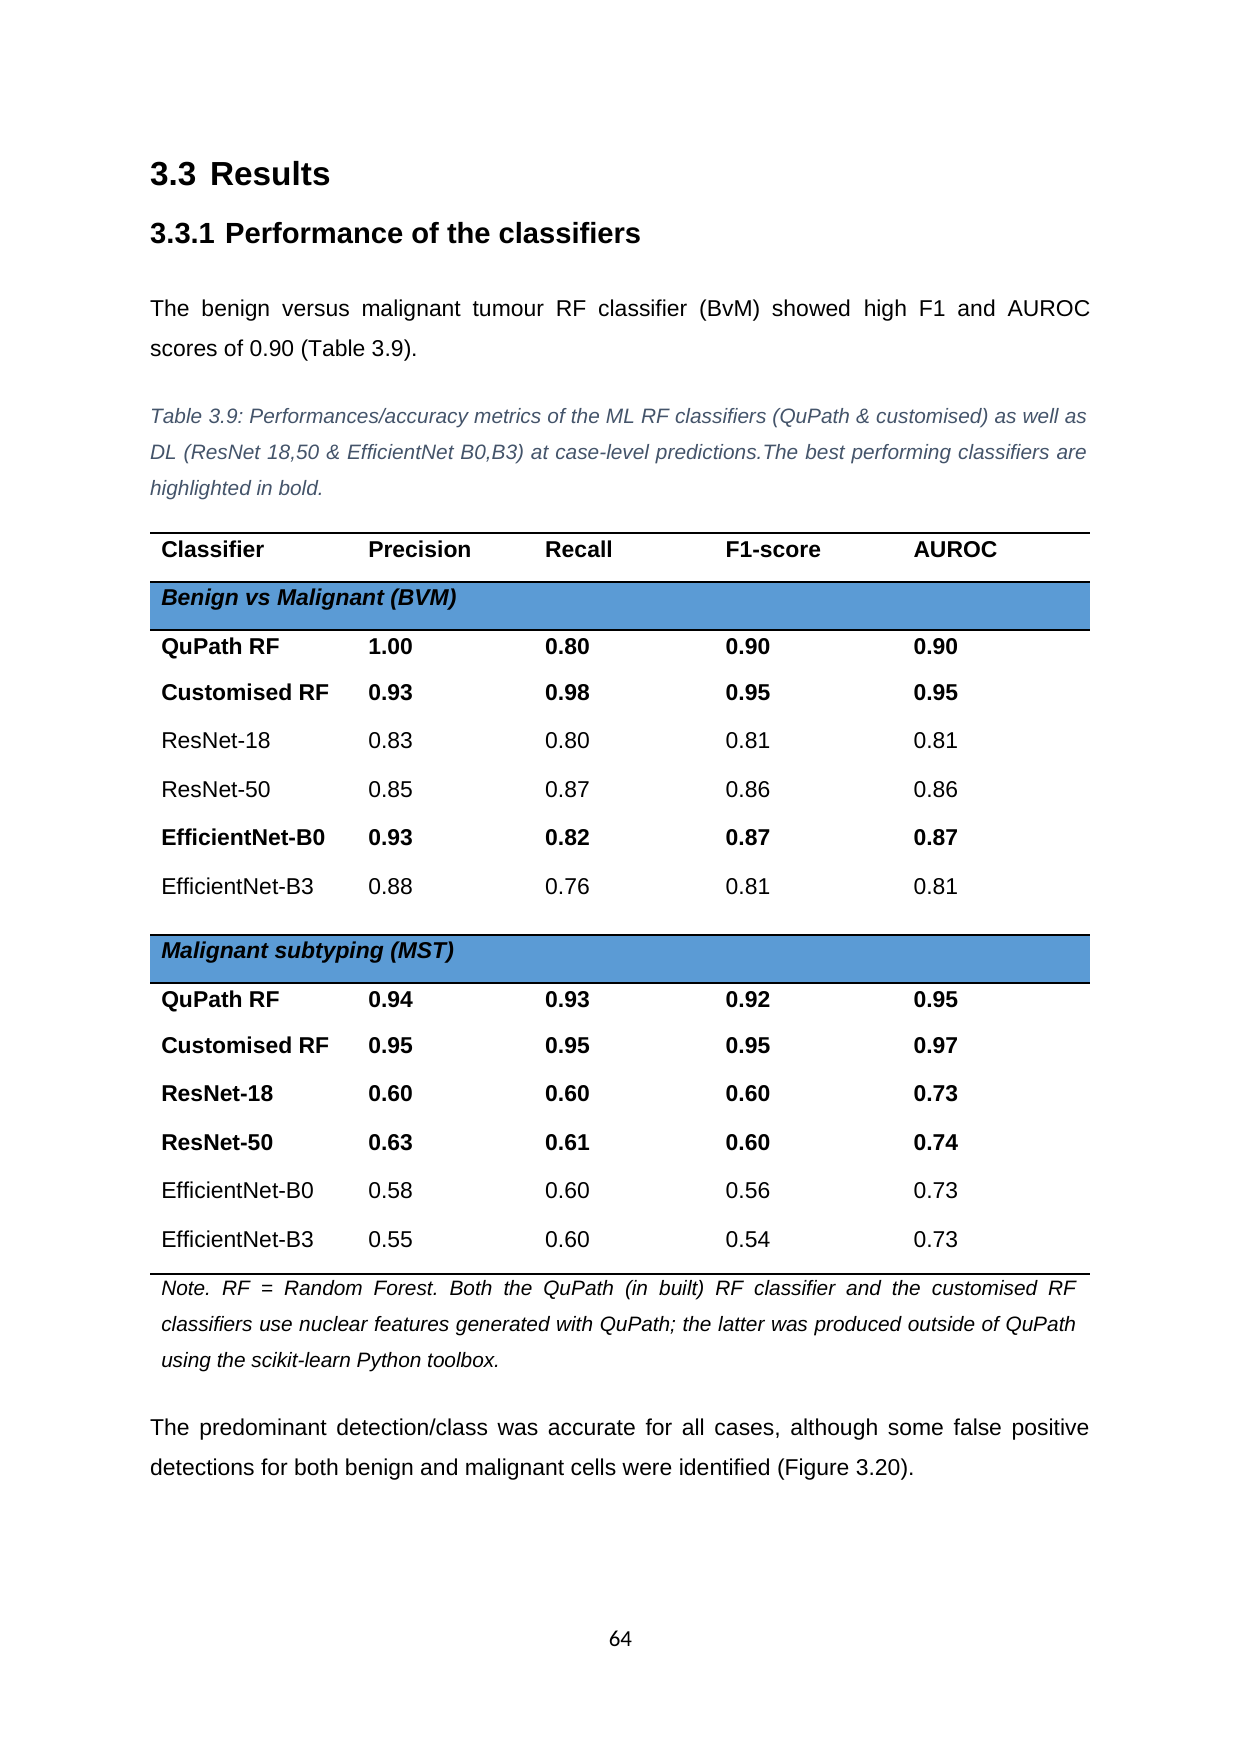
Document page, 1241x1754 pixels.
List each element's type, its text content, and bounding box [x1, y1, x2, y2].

table_header AUROC [902, 534, 1090, 581]
table_cell 0.83 [357, 726, 534, 774]
table_header Precision [357, 534, 534, 581]
table_cell 0.82 [534, 823, 714, 871]
table_cell 0.95 [902, 984, 1090, 1031]
table_cell 0.60 [714, 1127, 902, 1176]
table_cell 0.95 [357, 1031, 534, 1079]
table_cell 0.60 [357, 1079, 534, 1127]
table_cell ResNet-50 [150, 1127, 357, 1176]
table_cell 0.81 [902, 726, 1090, 774]
table_cell 0.55 [357, 1224, 534, 1272]
table_cell 0.54 [714, 1224, 902, 1272]
table_cell 0.58 [357, 1176, 534, 1224]
table_cell 0.92 [714, 984, 902, 1031]
table_cell 0.63 [357, 1127, 534, 1176]
table_cell ResNet-18 [150, 726, 357, 774]
table_cell 0.61 [534, 1127, 714, 1176]
table_cell 0.87 [902, 823, 1090, 871]
table_cell QuPath RF [150, 984, 357, 1031]
table_cell 1.00 [357, 631, 534, 677]
table_cell 0.93 [357, 678, 534, 726]
table_cell 0.80 [534, 631, 714, 677]
table_cell 0.95 [714, 678, 902, 726]
table_cell Customised RF [150, 678, 357, 726]
table_cell 0.60 [534, 1079, 714, 1127]
table_cell 0.97 [902, 1031, 1090, 1079]
table_cell 0.95 [714, 1031, 902, 1079]
table_cell Malignant subtyping (MST) [150, 936, 1090, 982]
table_cell 0.93 [534, 984, 714, 1031]
table_cell 0.90 [714, 631, 902, 677]
table_cell Benign vs Malignant (BVM) [150, 583, 1090, 629]
table_cell Note. RF = Random Forest. Both the QuPath (in built) RF classifier and the customised RF classifiers use nuclear features generated with QuPath; the latter was produced outside of QuPath using the scikit-learn Python toolbox. [150, 1275, 1090, 1385]
table_cell 0.81 [714, 871, 902, 934]
table_cell 0.85 [357, 774, 534, 823]
table_cell ResNet-50 [150, 774, 357, 823]
table_header Classifier [150, 534, 357, 581]
table_cell EfficientNet-B0 [150, 1176, 357, 1224]
table_cell ResNet-18 [150, 1079, 357, 1127]
table_cell EfficientNet-B0 [150, 823, 357, 871]
table_cell 0.60 [534, 1224, 714, 1272]
table_cell 0.88 [357, 871, 534, 934]
table_cell 0.60 [534, 1176, 714, 1224]
table_cell 0.94 [357, 984, 534, 1031]
subtitle Results [150, 154, 1090, 193]
table_cell 0.73 [902, 1224, 1090, 1272]
table_cell 0.74 [902, 1127, 1090, 1176]
table_cell 0.60 [714, 1079, 902, 1127]
table_cell 0.95 [534, 1031, 714, 1079]
table_cell 0.95 [902, 678, 1090, 726]
table_cell QuPath RF [150, 631, 357, 677]
table_cell 0.81 [714, 726, 902, 774]
table_cell Customised RF [150, 1031, 357, 1079]
table_cell EfficientNet-B3 [150, 871, 357, 934]
subtitle Performance of the classifiers [150, 216, 1090, 249]
table_cell 0.73 [902, 1176, 1090, 1224]
table_cell 0.80 [534, 726, 714, 774]
table_header Recall [534, 534, 714, 581]
table_cell 0.87 [534, 774, 714, 823]
table_cell 0.56 [714, 1176, 902, 1224]
table_cell EfficientNet-B3 [150, 1224, 357, 1272]
table_cell 0.73 [902, 1079, 1090, 1127]
table_cell 0.90 [902, 631, 1090, 677]
table_cell 0.98 [534, 678, 714, 726]
table_cell 0.81 [902, 871, 1090, 934]
table_cell 0.87 [714, 823, 902, 871]
table_cell 0.86 [714, 774, 902, 823]
table_cell 0.93 [357, 823, 534, 871]
table_cell 0.76 [534, 871, 714, 934]
table_cell 0.86 [902, 774, 1090, 823]
table_header F1-score [714, 534, 902, 581]
